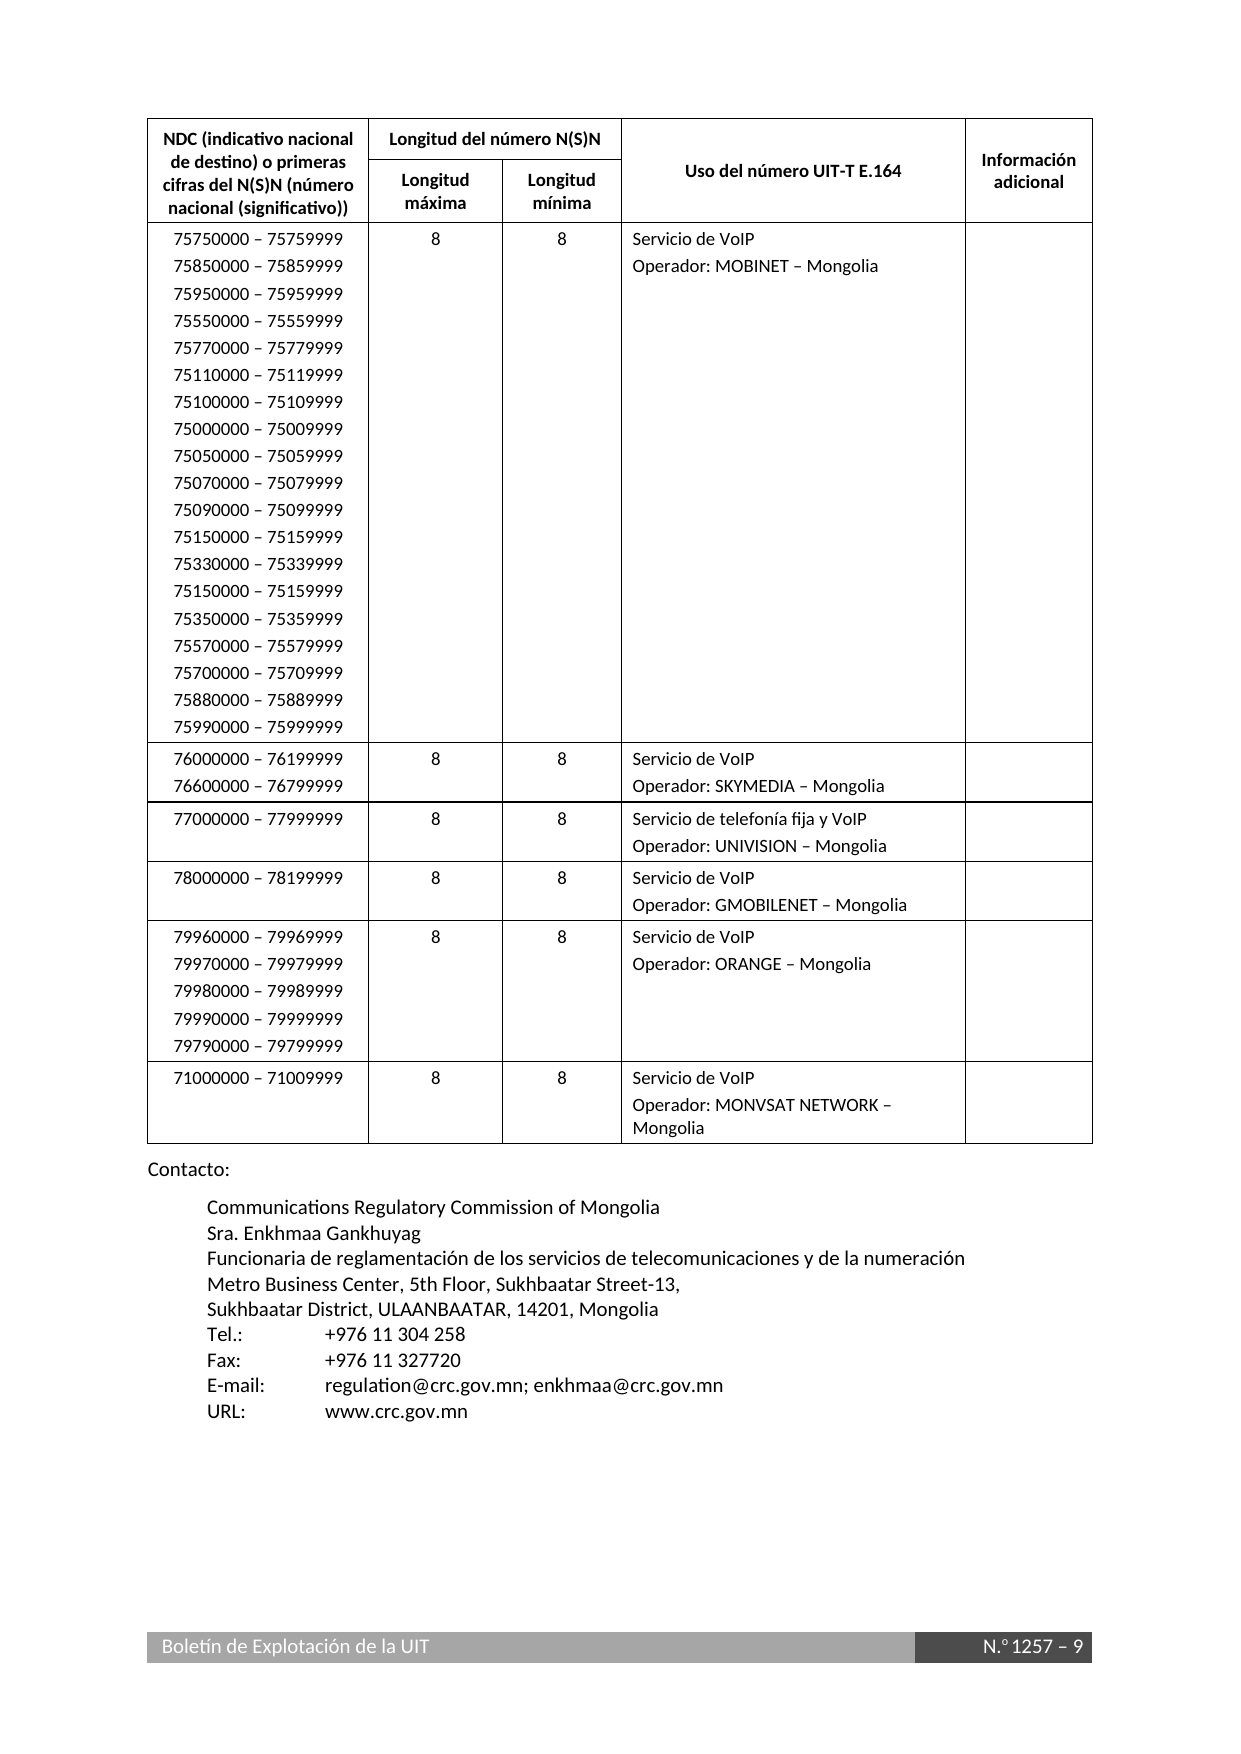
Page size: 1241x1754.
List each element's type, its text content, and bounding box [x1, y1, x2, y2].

table_cell [966, 1062, 1092, 1143]
table_header NDC (indicativo nacional de destino) o primeras cifras del N(S)N (número nacional (significativo)) [148, 119, 368, 222]
table_cell 8 [503, 803, 621, 861]
table_cell Servicio de VoIP Operador: MONVSAT NETWORK – Mongolia [622, 1062, 965, 1143]
table_header Uso del número UIT-T E.164 [622, 119, 965, 222]
table_cell 8 [369, 223, 502, 742]
table_cell Servicio de VoIP Operador: GMOBILENET – Mongolia [622, 862, 965, 920]
table_cell 79960000 – 79969999 79970000 – 79979999 79980000 – 79989999 79990000 – 79999999 79790000 – 79799999 [148, 921, 368, 1061]
table_cell 77000000 – 77999999 [148, 803, 368, 861]
table_cell Servicio de telefonía fija y VoIP Operador: UNIVISION – Mongolia [622, 803, 965, 861]
table_header Longitud del número N(S)N [369, 119, 621, 159]
table_cell 8 [369, 1062, 502, 1143]
table_cell 8 [503, 921, 621, 1061]
table_cell [966, 862, 1092, 920]
table_cell 76000000 – 76199999 76600000 – 76799999 [148, 743, 368, 801]
table_cell 8 [369, 921, 502, 1061]
table_cell 8 [503, 743, 621, 801]
table_cell 8 [369, 743, 502, 801]
table_header Información adicional [966, 119, 1092, 222]
table_cell 8 [369, 862, 502, 920]
table_cell [966, 921, 1092, 1061]
table_cell 8 [503, 1062, 621, 1143]
table_cell [966, 743, 1092, 801]
table_cell 75750000 – 75759999 75850000 – 75859999 75950000 – 75959999 75550000 – 75559999 75770000 – 75779999 75110000 – 75119999 75100000 – 75109999 75000000 – 75009999 75050000 – 75059999 75070000 – 75079999 75090000 – 75099999 75150000 – 75159999 75330000 – 75339999 75150000 – 75159999 75350000 – 75359999 75570000 – 75579999 75700000 – 75709999 75880000 – 75889999 75990000 – 75999999 [148, 223, 368, 742]
table_cell Longitud máxima [369, 160, 502, 222]
text Contacto: [148, 1157, 1092, 1182]
table_cell Longitud mínima [503, 160, 621, 222]
table_cell Servicio de VoIP Operador: ORANGE – Mongolia [622, 921, 965, 1061]
table_cell 71000000 – 71009999 [148, 1062, 368, 1143]
table_cell [966, 803, 1092, 861]
table_cell 8 [503, 862, 621, 920]
table_cell 8 [369, 803, 502, 861]
table_cell [966, 223, 1092, 742]
table_cell 8 [503, 223, 621, 742]
table_cell Servicio de VoIP Operador: SKYMEDIA – Mongolia [622, 743, 965, 801]
table_cell 78000000 – 78199999 [148, 862, 368, 920]
text Communications Regulatory Commission of Mongolia Sra. Enkhmaa Gankhuyag Funcionaria de reglamentación de los servicios de telecomunicaciones y de la numeración Metro Business Center, 5th Floor, Sukhbaatar Street-13, Sukhbaatar District, ULAANBAATAR, 14201, Mongolia Tel.: +976 11 304 258 Fax: +976 11 327720 E-mail: regulation@crc.gov.mn; enkhmaa@crc.gov.mn URL: www.crc.gov.mn [148, 1194, 1092, 1423]
table_cell Servicio de VoIP Operador: MOBINET – Mongolia [622, 223, 965, 742]
